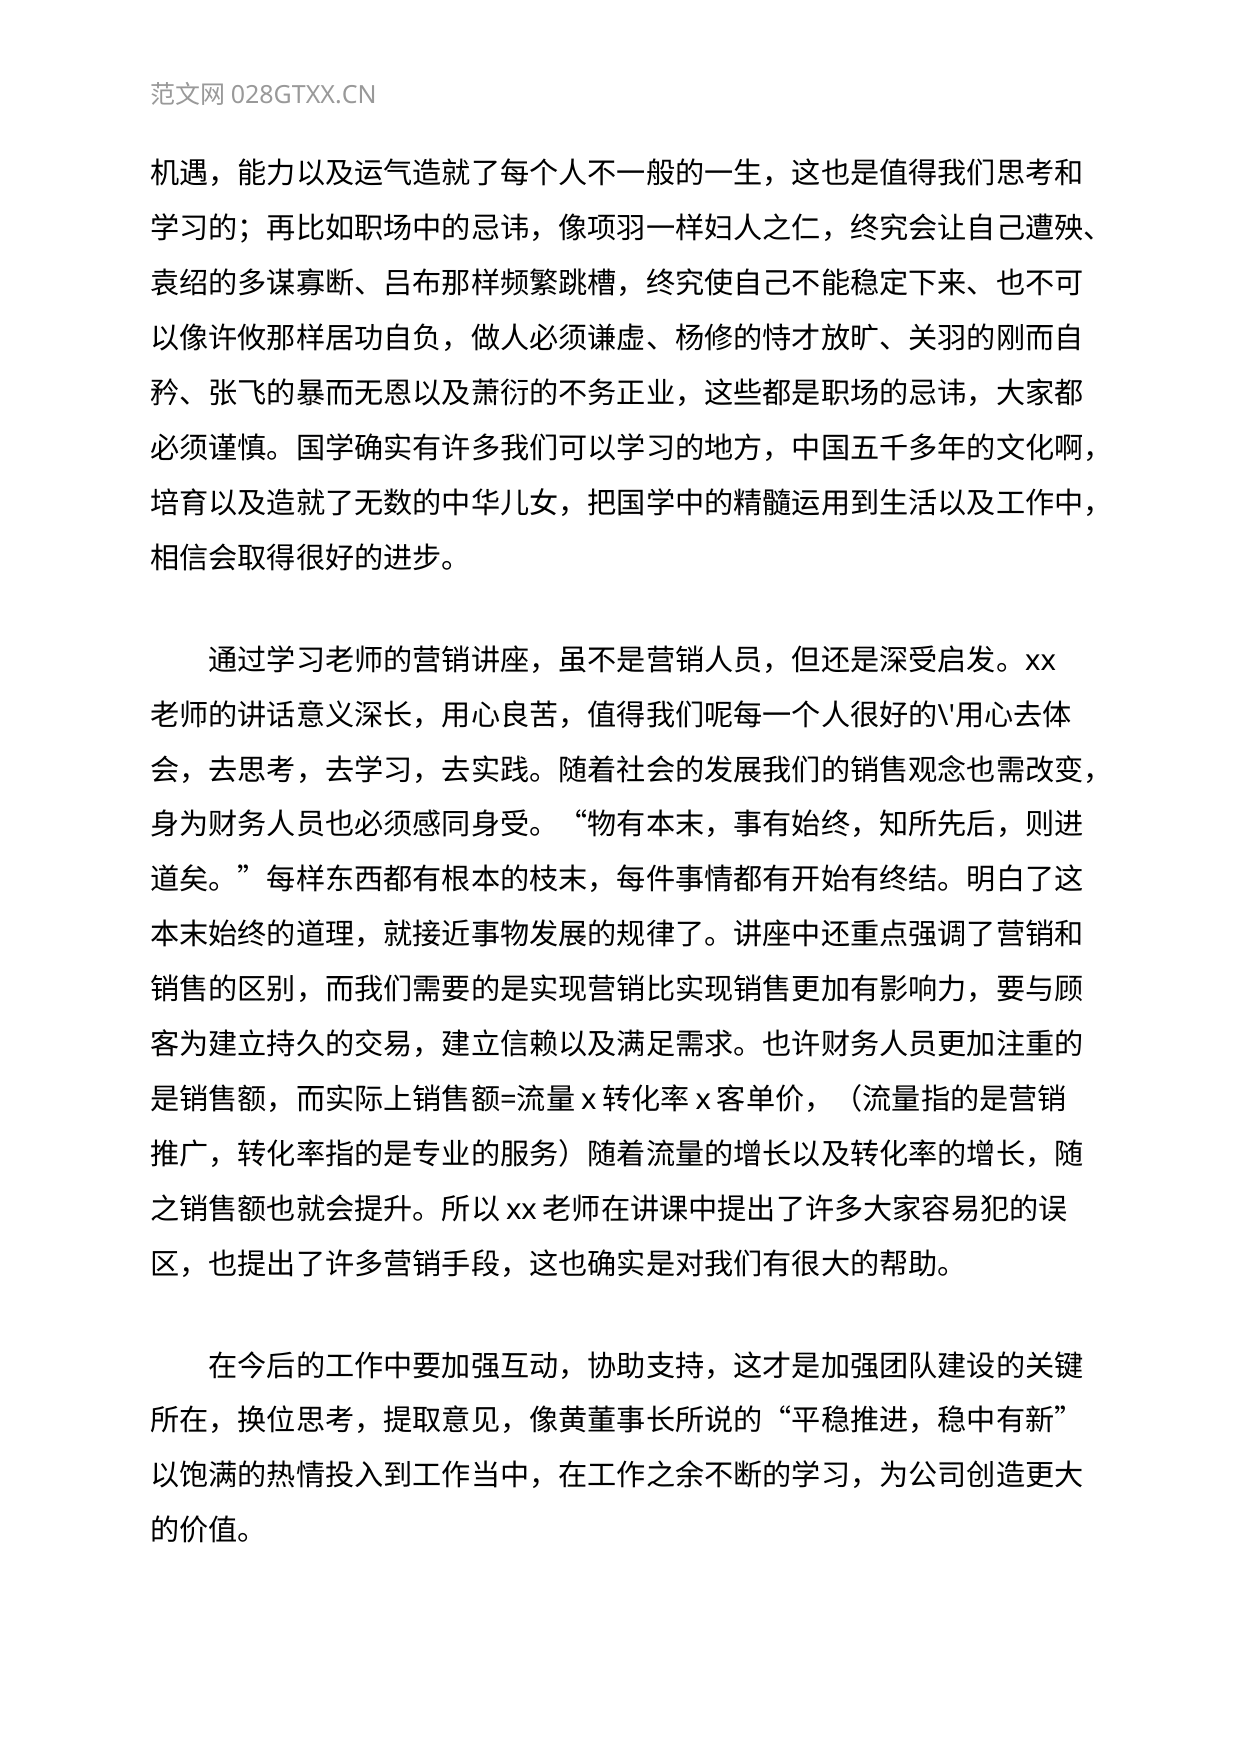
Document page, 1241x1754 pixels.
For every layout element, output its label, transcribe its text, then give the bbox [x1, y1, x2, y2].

text 通过学习老师的营销讲座，虽不是营销人员，但还是深受启发。xx老师的讲话意义深长，用心良苦，值得我们呢每一个人很好的\'用心去体会，去思考，去学习，去实践。随着社会的发展我们的销售观念也需改变，身为财务人员也必须感同身受。“物有本末，事有始终，知所先后，则进道矣。”每样东西都有根本的枝末，每件事情都有开始有终结。明白了这本末始终的道理，就接近事物发展的规律了。讲座中还重点强调了营销和销售的区别，而我们需要的是实现营销比实现销售更加有影响力，要与顾客为建立持久的交易，建立信赖以及满足需求。也许财务人员更加注重的是销售额，而实际上销售额=流量x转化率x客单价，（流量指的是营销推广，转化率指的是专业的服务）随着流量的增长以及转化率的增长，随之销售额也就会提升。所以xx老师在讲课中提出了许多大家容易犯的误区，也提出了许多营销手段，这也确实是对我们有很大的帮助。 [150, 636, 1090, 1283]
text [150, 150, 1090, 577]
text 在今后的工作中要加强互动，协助支持，这才是加强团队建设的关键所在，换位思考，提取意见，像黄董事长所说的“平稳推进，稳中有新”以饱满的热情投入到工作当中，在工作之余不断的学习，为公司创造更大的价值。 [150, 1342, 1090, 1549]
